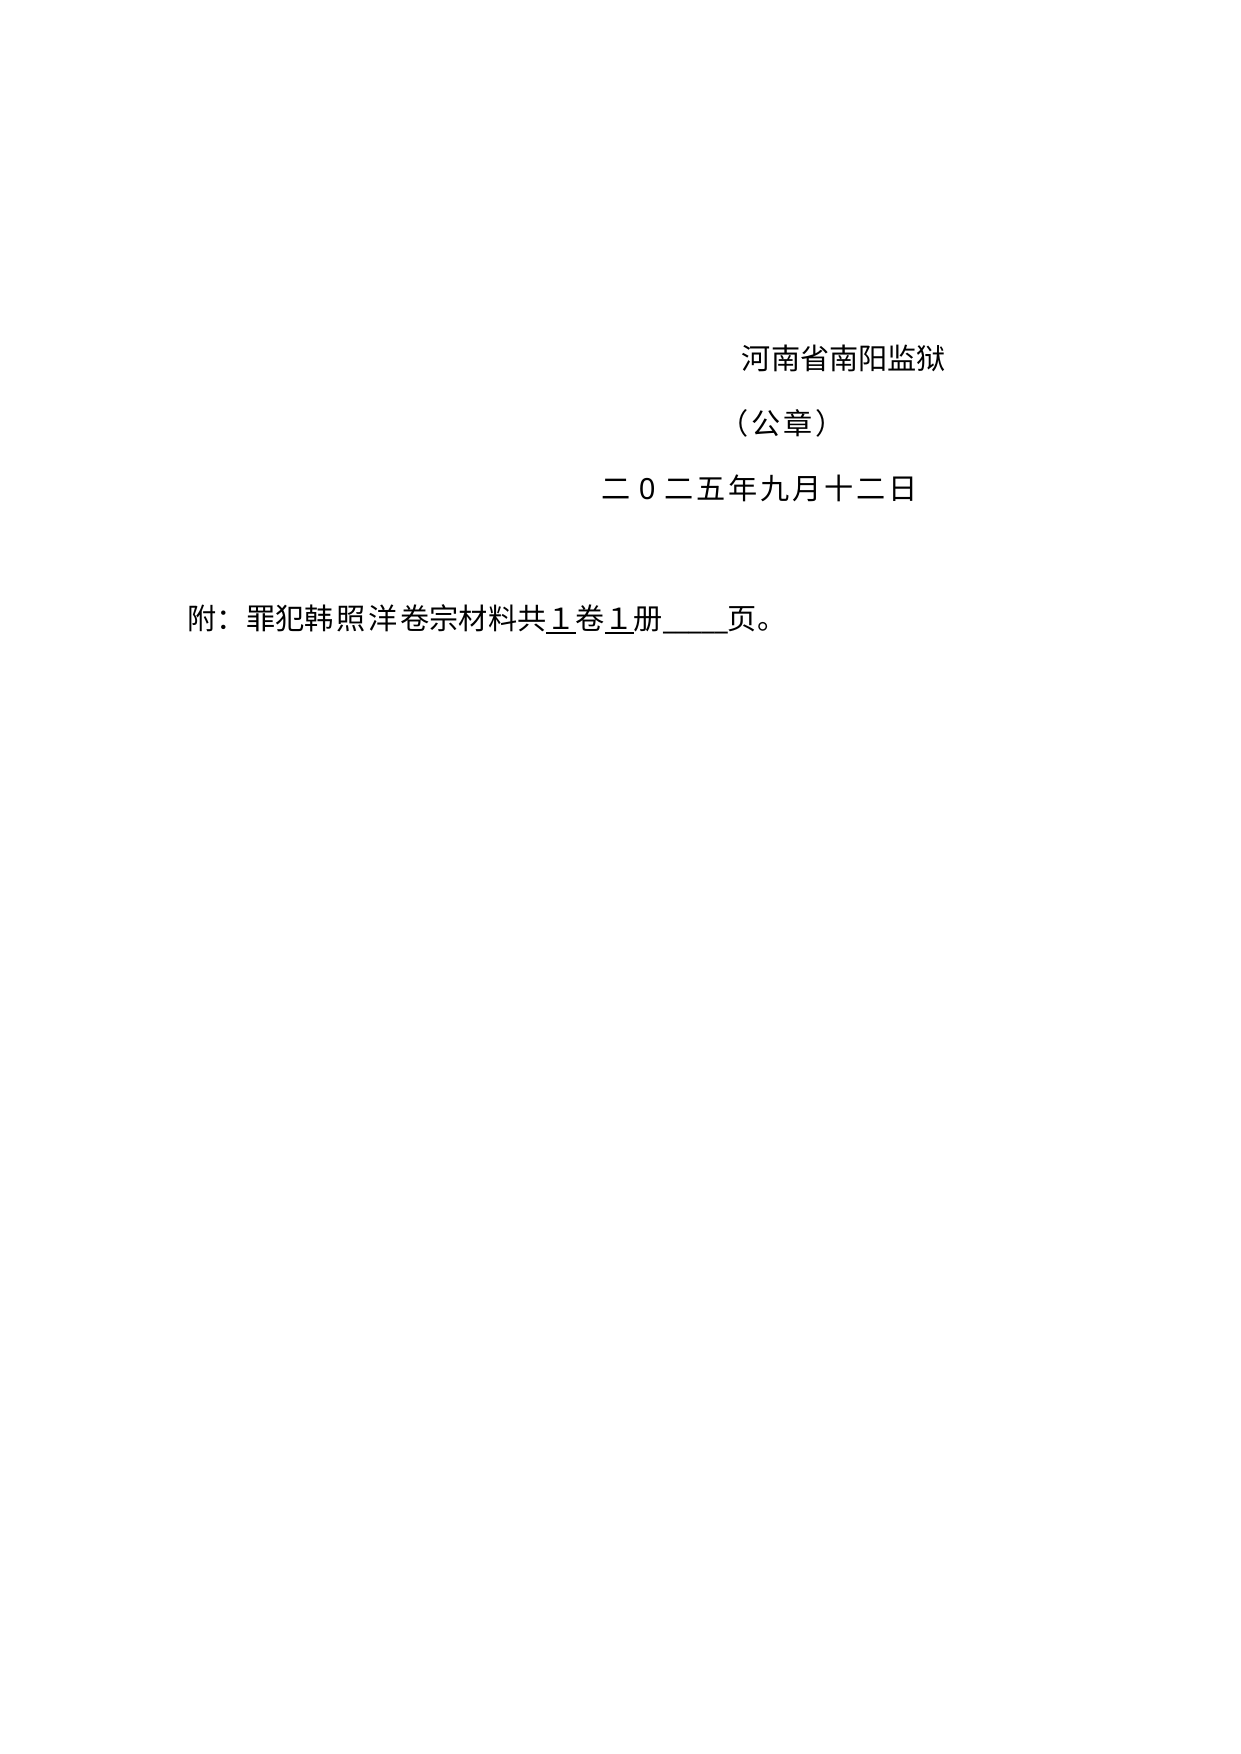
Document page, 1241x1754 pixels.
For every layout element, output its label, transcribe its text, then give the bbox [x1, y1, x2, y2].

text （公章） [187, 389, 1053, 454]
text 附：罪犯韩照洋卷宗材料共１卷１册_____页。 [187, 584, 1053, 649]
text 二0二五年九月十二日 [187, 454, 1053, 519]
text 河南省南阳监狱 [187, 324, 1053, 389]
